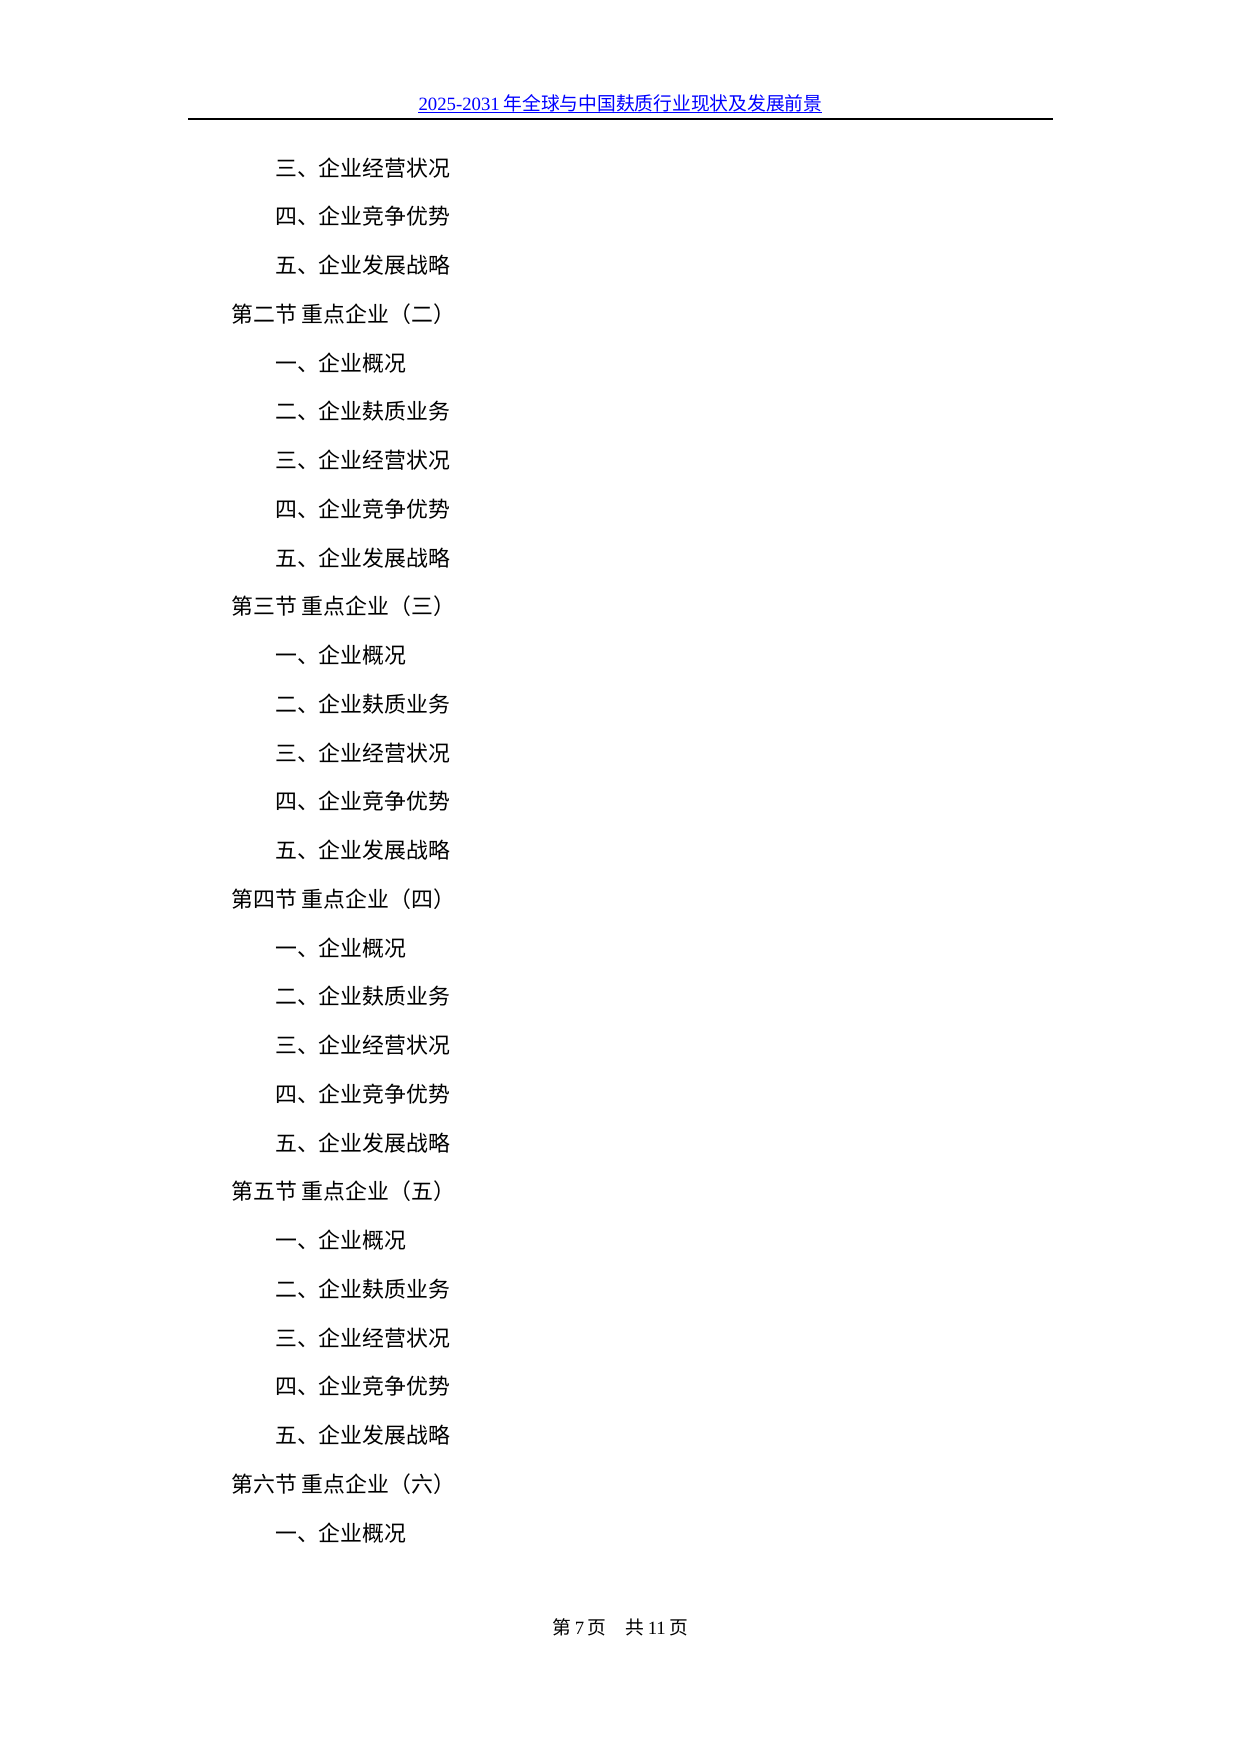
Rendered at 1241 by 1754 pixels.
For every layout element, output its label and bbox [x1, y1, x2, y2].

text [187, 150, 1053, 1548]
